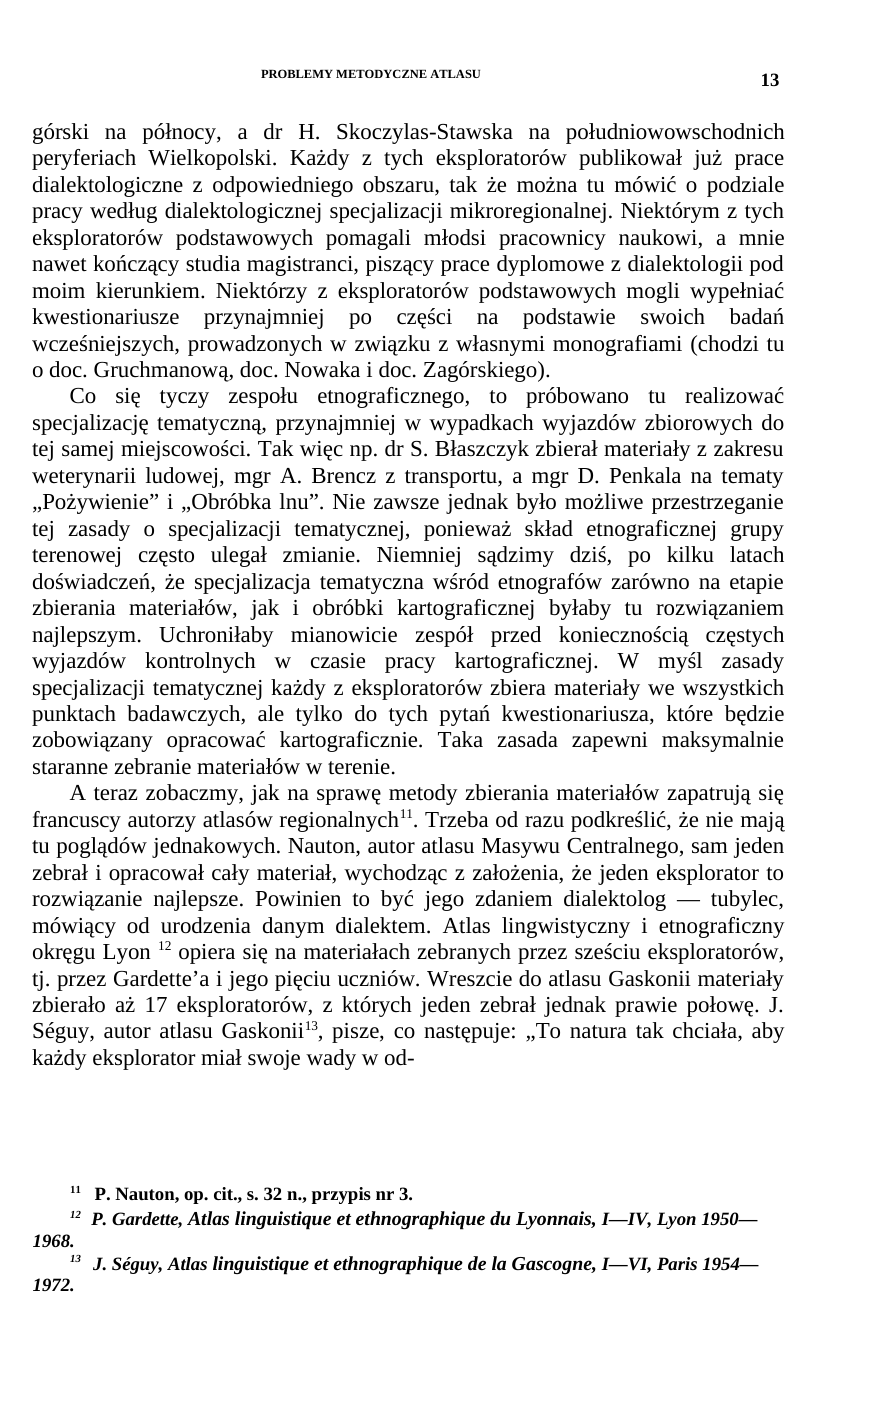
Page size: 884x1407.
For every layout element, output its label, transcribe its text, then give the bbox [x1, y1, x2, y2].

text 11 P. Nauton, op. cit., s. 32 n., przypis nr 3. [70, 1183, 783, 1205]
text 13 J. Séguy, Atlas linguistique et ethnographique de la Gascogne, I—VI, Paris 1954—1972. [32, 1252, 783, 1296]
text górski na północy, a dr H. Skoczylas-Stawska na południowowschodnich peryferiach Wielkopolski. Każdy z tych eksploratorów publikował już prace dialektologiczne z odpowiedniego obszaru, tak że można tu mówić o podziale pracy według dialektologicznej specjalizacji mikroregionalnej. Niektórym z tych eksploratorów podstawowych pomagali młodsi pracownicy naukowi, a mnie nawet kończący studia magistranci, piszący prace dyplomowe z dialektologii pod moim kierunkiem. Niektórzy z eksploratorów podstawowych mogli wypełniać kwestionariusze przynajmniej po części na podstawie swoich badań wcześniejszych, prowadzonych w związku z własnymi monografiami (chodzi tu o doc. Gruchmanową, doc. Nowaka i doc. Zagórskiego). [32, 118, 785, 383]
text Co się tyczy zespołu etnograficznego, to próbowano tu realizować specjalizację tematyczną, przynajmniej w wypadkach wyjazdów zbiorowych do tej samej miejscowości. Tak więc np. dr S. Błaszczyk zbierał materiały z zakresu weterynarii ludowej, mgr A. Brencz z transportu, a mgr D. Penkala na tematy „Pożywienie” i „Obróbka lnu”. Nie zawsze jednak było możliwe przestrzeganie tej zasady o specjalizacji tematycznej, ponieważ skład etnograficznej grupy terenowej często ulegał zmianie. Niemniej sądzimy dziś, po kilku latach doświadczeń, że specjalizacja tematyczna wśród etnografów zarówno na etapie zbierania materiałów, jak i obróbki kartograficznej byłaby tu rozwiązaniem najlepszym. Uchroniłaby mianowicie zespół przed koniecznością częstych wyjazdów kontrolnych w czasie pracy kartograficznej. W myśl zasady specjalizacji tematycznej każdy z eksploratorów zbiera materiały we wszystkich punktach badawczych, ale tylko do tych pytań kwestionariusza, które będzie zobowiązany opracować kartograficznie. Taka zasada zapewni maksymalnie staranne zebranie materiałów w terenie. [32, 383, 785, 780]
text A teraz zobaczmy, jak na sprawę metody zbierania materiałów zapatrują się francuscy autorzy atlasów regionalnych11. Trzeba od razu podkreślić, że nie mają tu poglądów jednakowych. Nauton, autor atlasu Masywu Centralnego, sam jeden zebrał i opracował cały materiał, wychodząc z założenia, że jeden eksplorator to rozwiązanie najlepsze. Powinien to być jego zdaniem dialektolog — tubylec, mówiący od urodzenia danym dialektem. Atlas lingwistyczny i etnograficzny okręgu Lyon 12 opiera się na materiałach zebranych przez sześciu eksploratorów, tj. przez Gardette’a i jego pięciu uczniów. Wreszcie do atlasu Gaskonii materiały zbierało aż 17 eksploratorów, z których jeden zebrał jednak prawie połowę. J. Séguy, autor atlasu Gaskonii13, pisze, co następuje: „To natura tak chciała, aby każdy eksplorator miał swoje wady w od- [32, 780, 785, 1071]
text 12 P. Gardette, Atlas linguistique et ethnographique du Lyonnais, I—IV, Lyon 1950—1968. [32, 1208, 783, 1252]
text 13 [760, 71, 779, 90]
